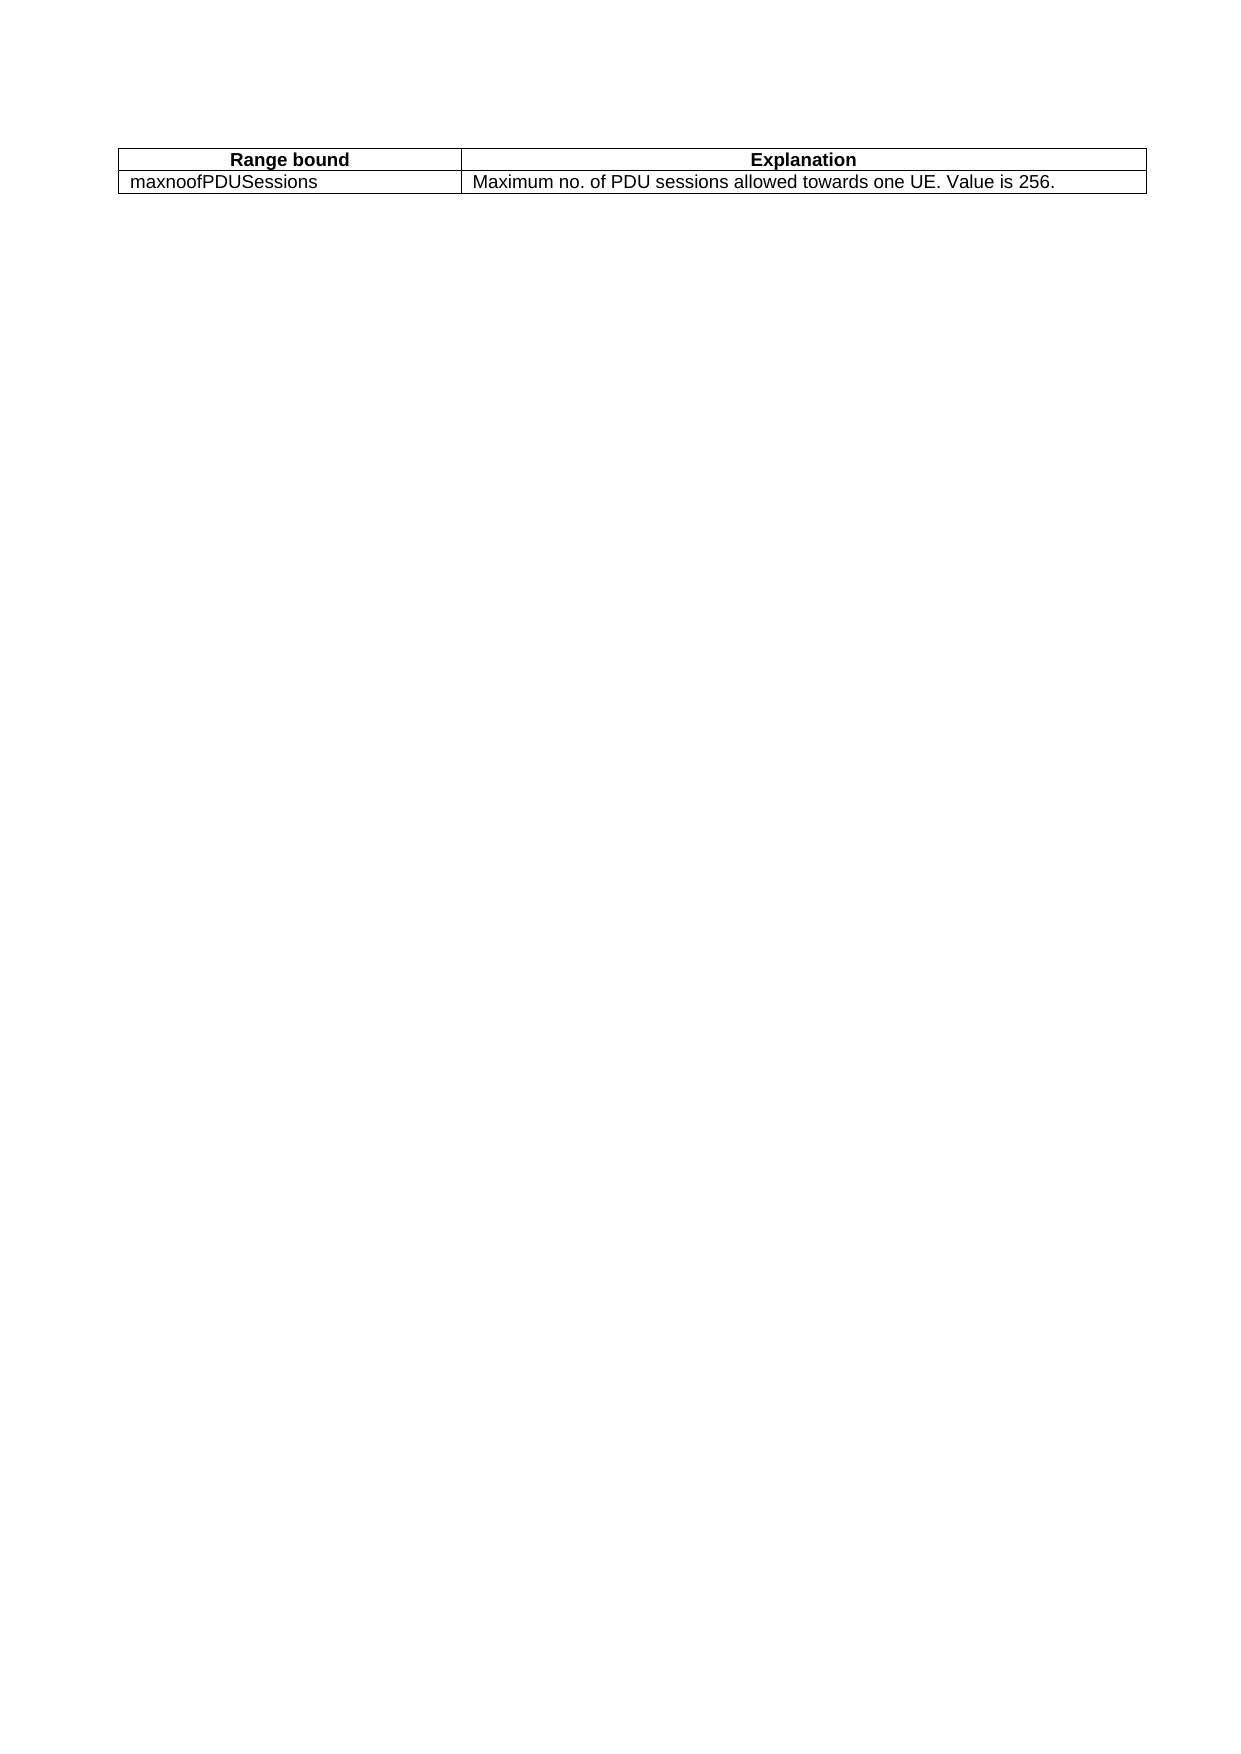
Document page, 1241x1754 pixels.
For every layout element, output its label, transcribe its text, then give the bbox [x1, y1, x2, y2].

table_cell maxnoofPDUSessions [119, 171, 461, 193]
table_header Range bound [119, 149, 461, 170]
table_header Explanation [462, 149, 1146, 170]
table_cell Maximum no. of PDU sessions allowed towards one UE. Value is 256. [462, 171, 1146, 193]
